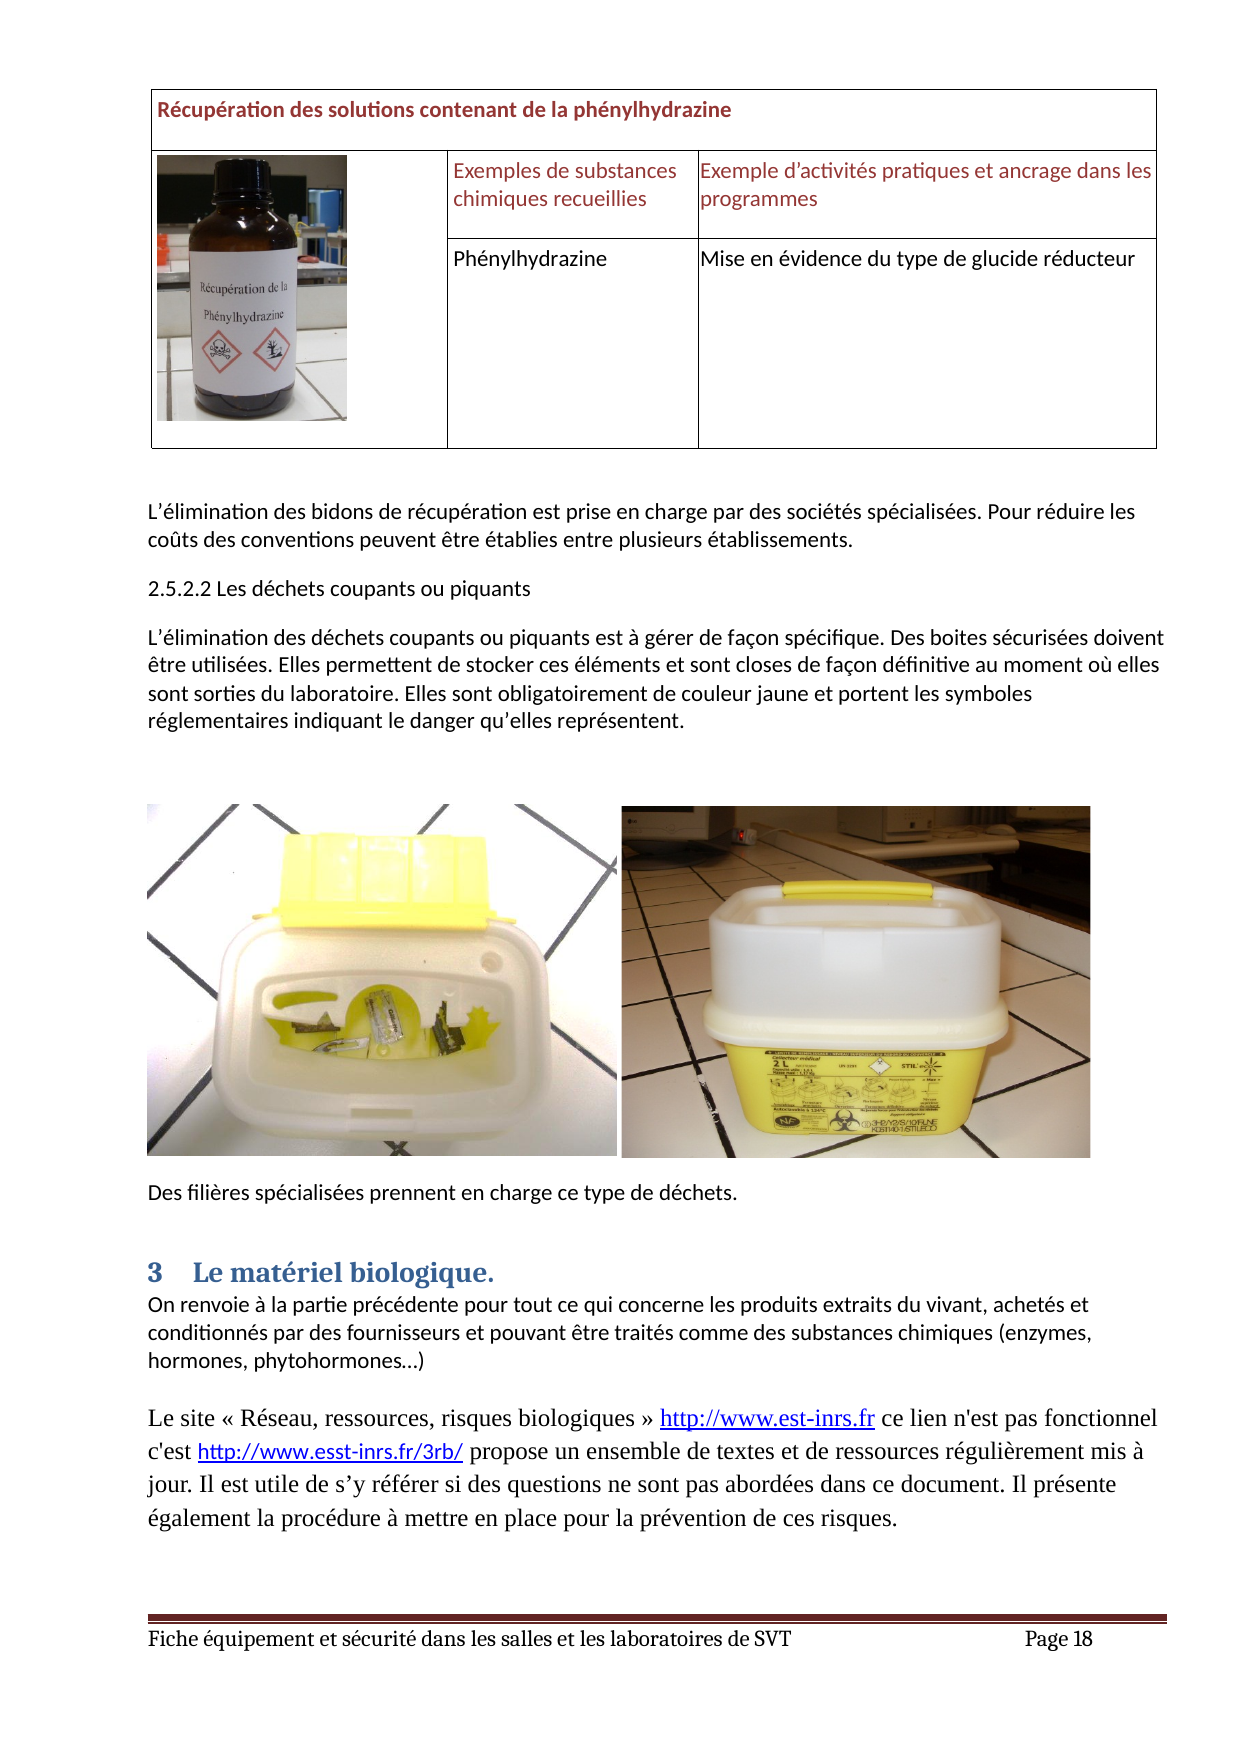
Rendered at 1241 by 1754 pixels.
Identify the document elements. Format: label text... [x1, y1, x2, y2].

table_cell Exemple d’activités pratiques et ancrage dans les programmes [699, 151, 1156, 238]
text On renvoie à la partie précédente pour tout ce qui concerne les produits extraits du vivant, achetés et conditionnés par des fournisseurs et pouvant être traités comme des substances chimiques (enzymes, hormones, phytohormones…) [148, 1290, 1167, 1374]
picture [147, 804, 617, 1156]
table_cell Récupération des solutions contenant de la phénylhydrazine [152, 90, 1156, 149]
text Le site « Réseau, ressources, risques biologiques » http://www.est-inrs.fr ce lien n'est pas fonctionnel c'est http://www.esst-inrs.fr/3rb/ propose un ensemble de textes et de ressources régulièrement mis à jour. Il est utile de s’y référer si des questions ne sont pas abordées dans ce document. Il présente également la procédure à mettre en place pour la prévention de ces risques. [148, 1403, 1167, 1531]
picture [157, 155, 347, 421]
table_cell Exemples de substances chimiques recueillies [448, 151, 698, 238]
table_cell Mise en évidence du type de glucide réducteur [699, 239, 1156, 447]
text Des filières spécialisées prennent en charge ce type de déchets. [148, 1178, 1167, 1206]
picture [621, 806, 1091, 1158]
subtitle Le matériel biologique. [148, 1256, 1167, 1290]
text L’élimination des bidons de récupération est prise en charge par des sociétés spécialisées. Pour réduire les coûts des conventions peuvent être établies entre plusieurs établissements. [148, 497, 1167, 553]
table_cell Phénylhydrazine [448, 239, 698, 447]
table_cell [152, 151, 447, 447]
text L’élimination des déchets coupants ou piquants est à gérer de façon spécifique. Des boites sécurisées doivent être utilisées. Elles permettent de stocker ces éléments et sont closes de façon définitive au moment où elles sont sorties du laboratoire. Elles sont obligatoirement de couleur jaune et portent les symboles réglementaires indiquant le danger qu’elles représentent. [148, 623, 1167, 735]
text 2.5.2.2 Les déchets coupants ou piquants [148, 574, 1167, 602]
